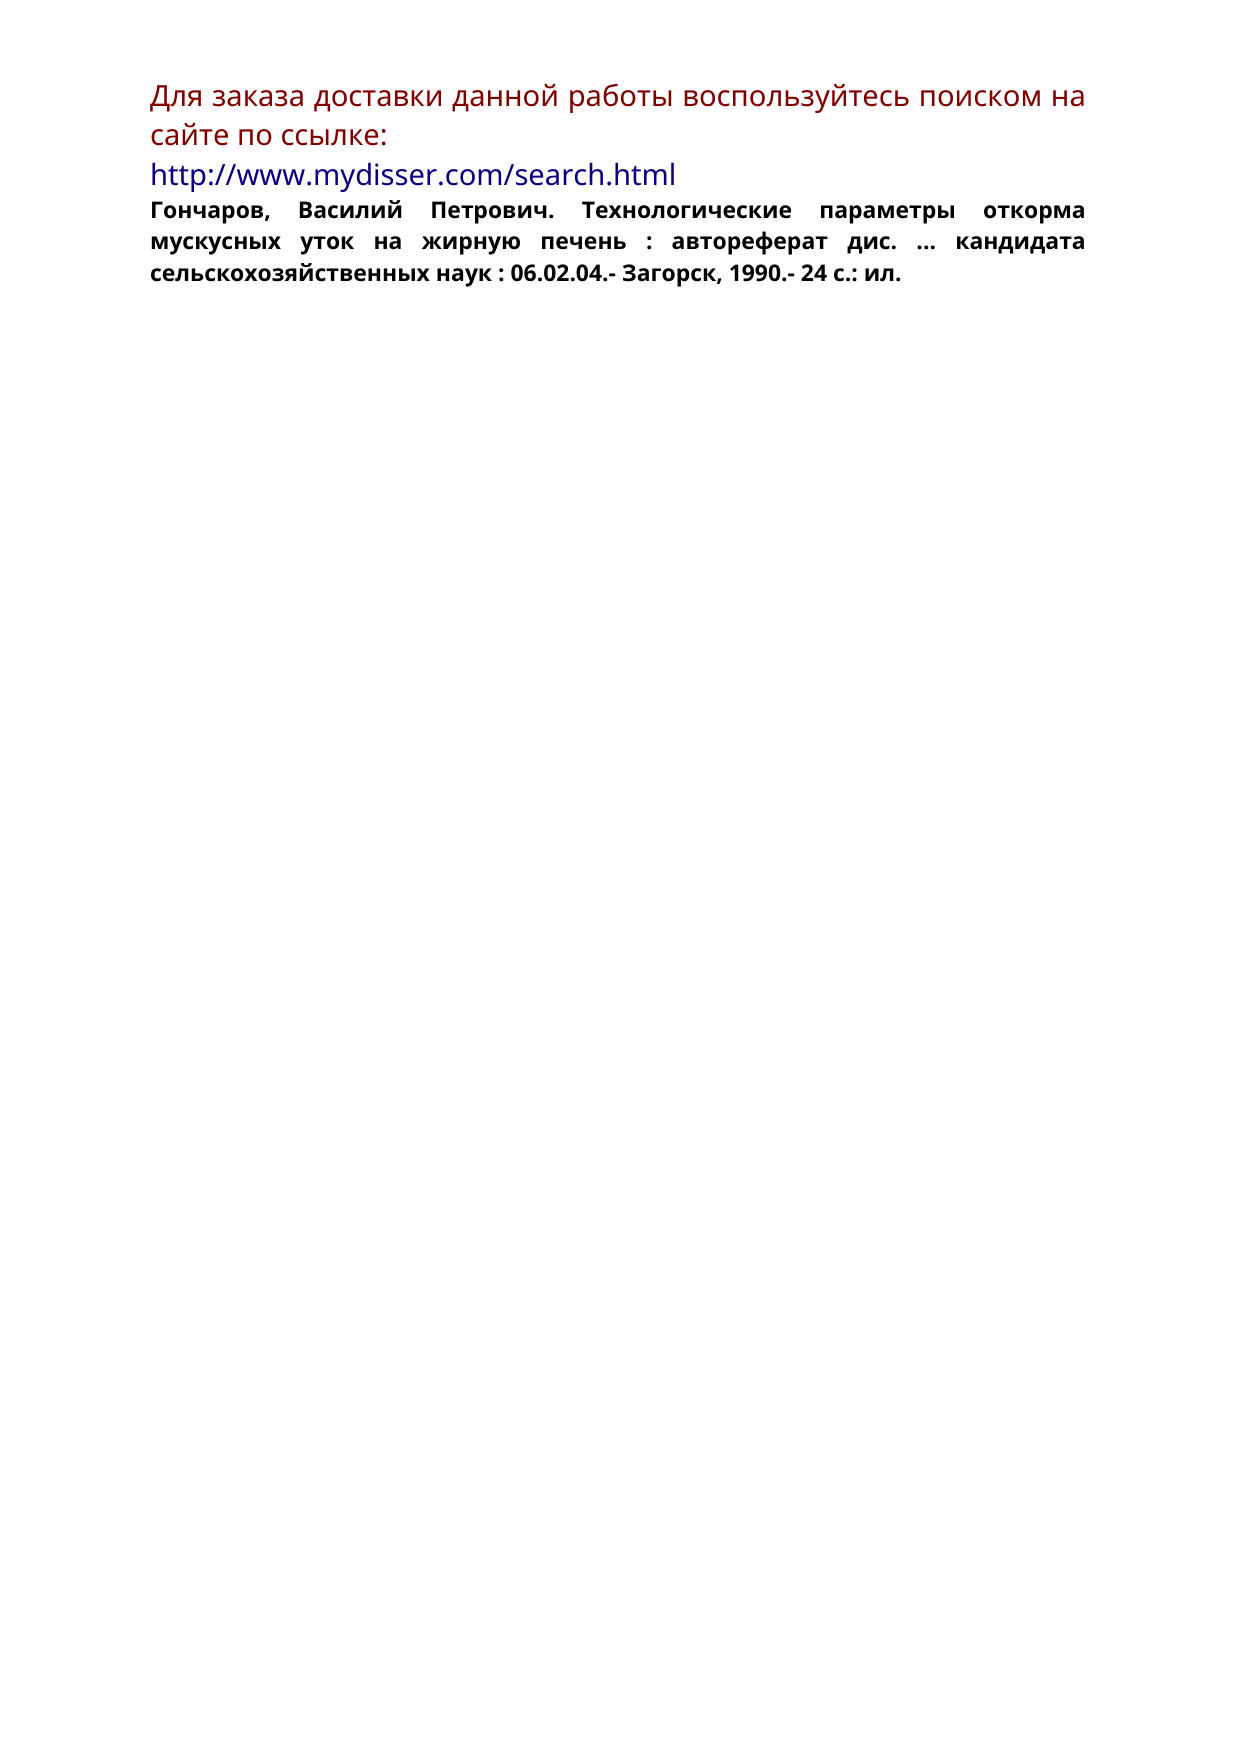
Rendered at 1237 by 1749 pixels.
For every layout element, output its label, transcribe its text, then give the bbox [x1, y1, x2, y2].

text Гончаров, Василий Петрович. Технологические параметры откорма мускусных уток на жирную печень : автореферат дис. ... кандидата сельскохозяйственных наук : 06.02.04.- Загорск, 1990.- 24 с.: ил. [150, 194, 1086, 288]
